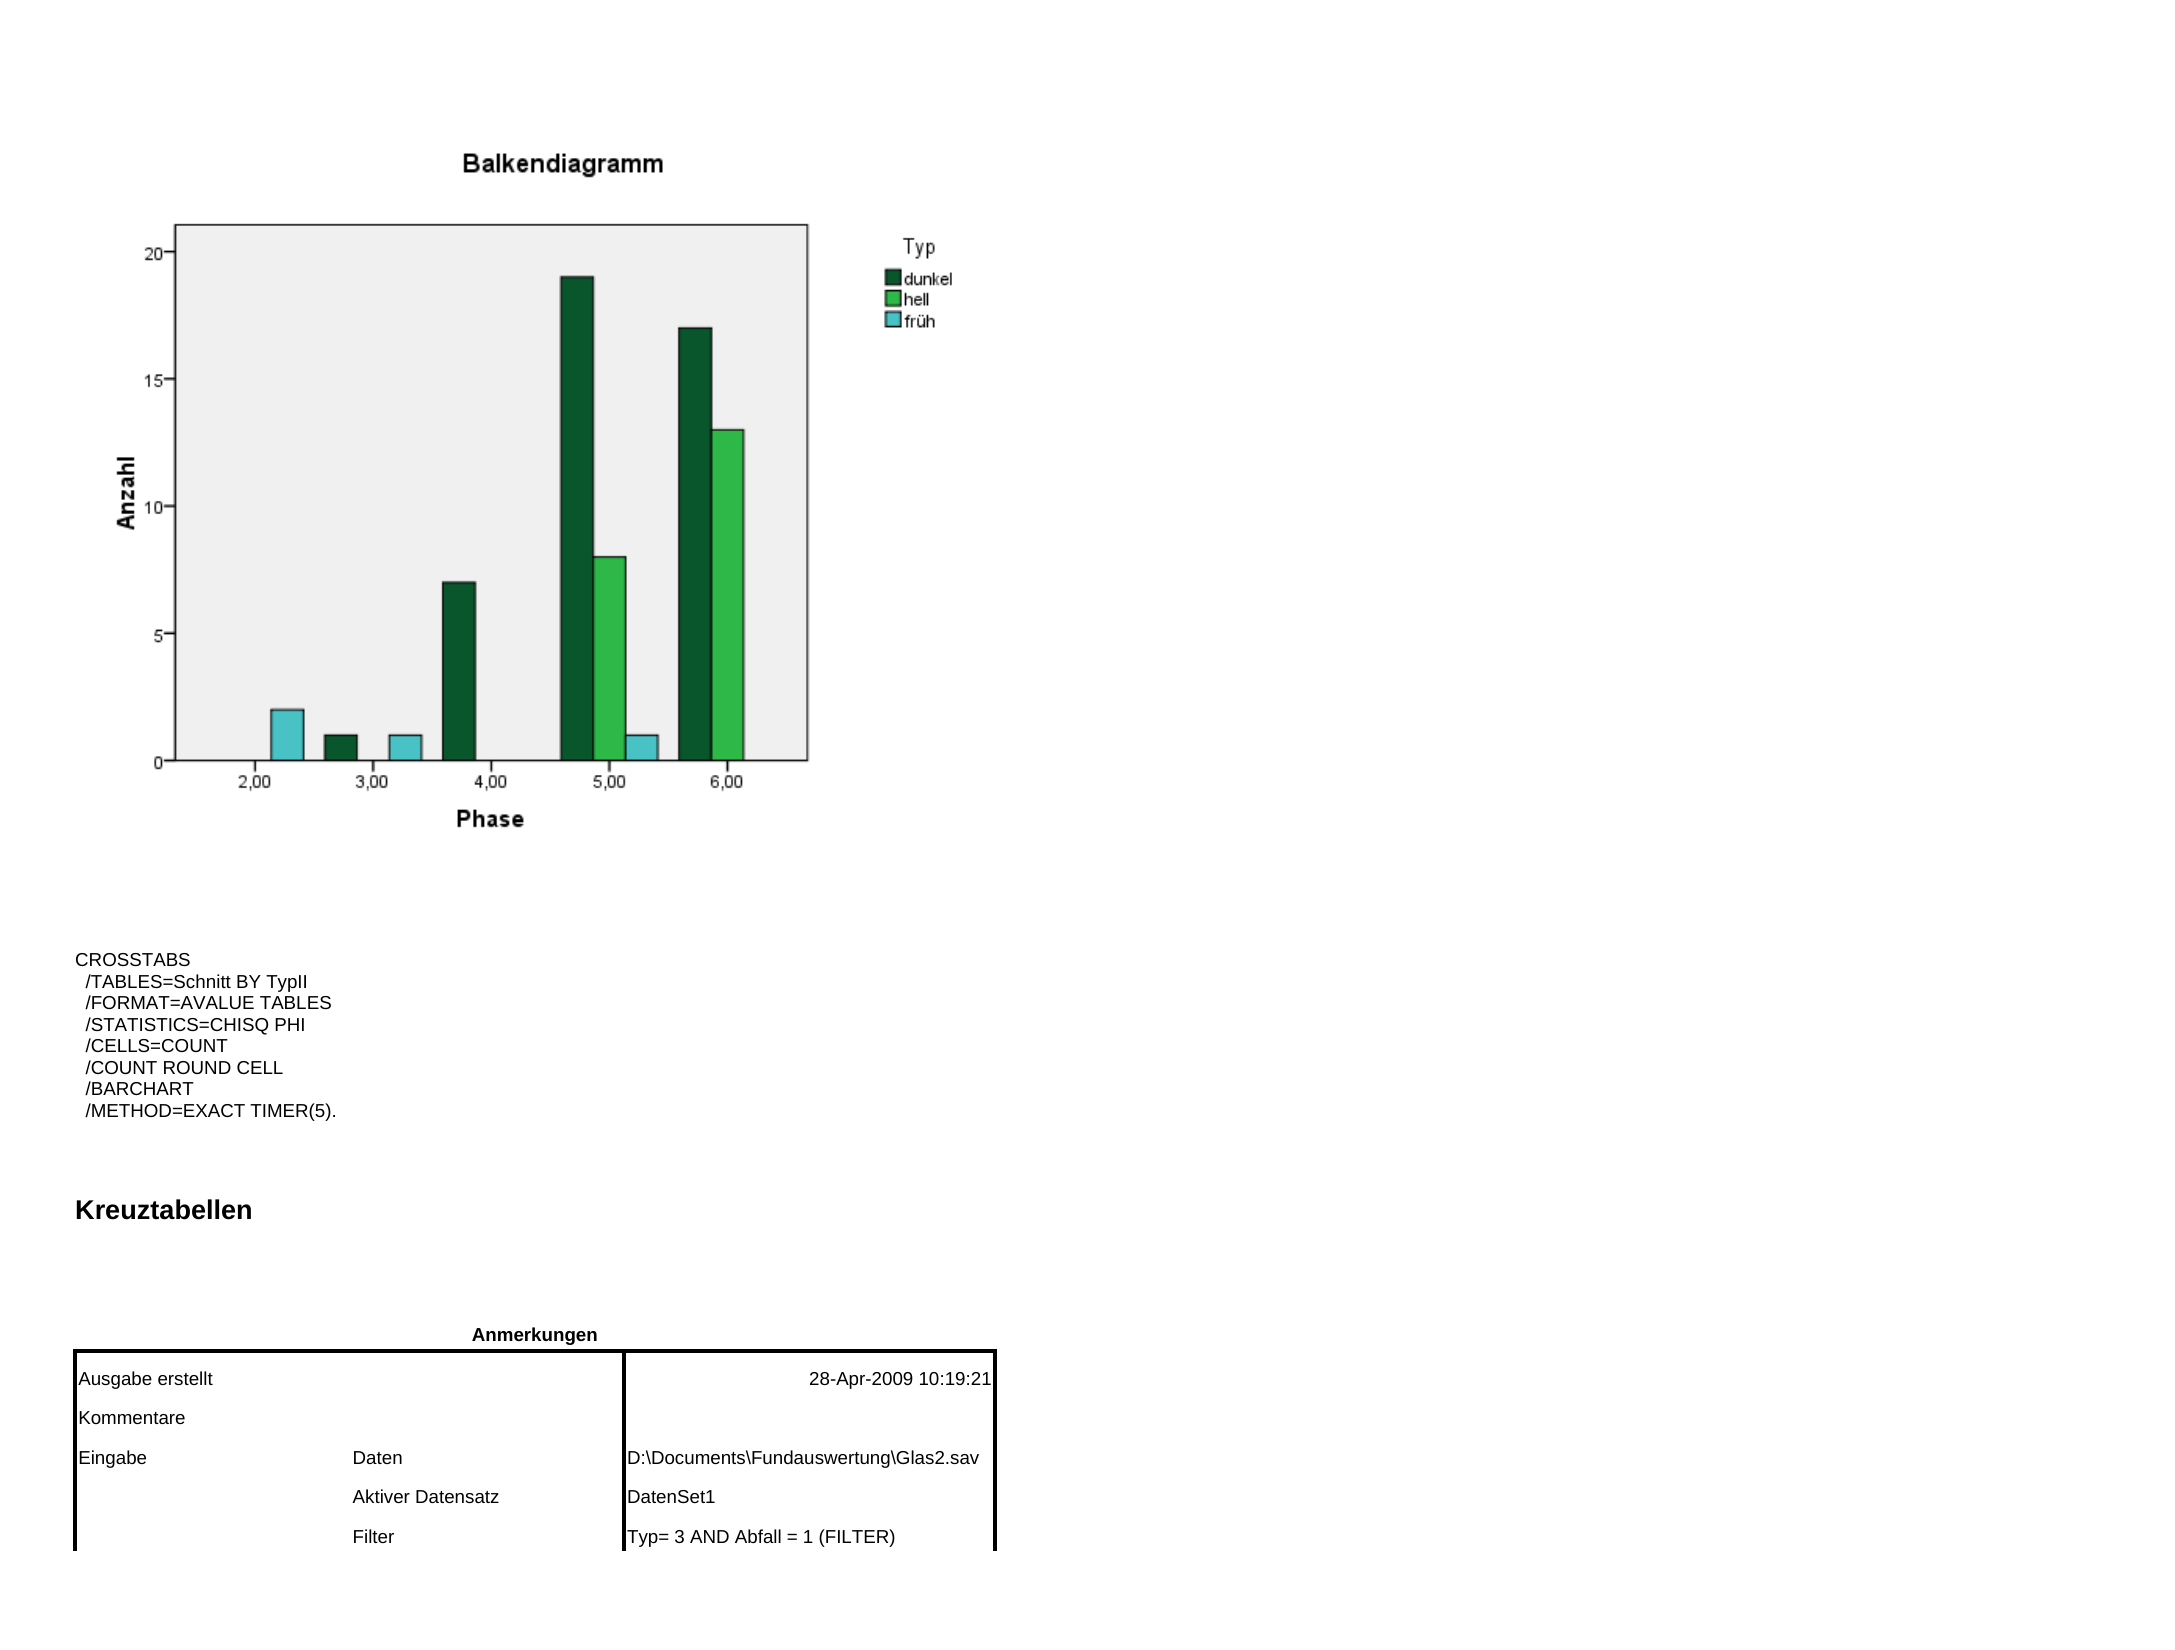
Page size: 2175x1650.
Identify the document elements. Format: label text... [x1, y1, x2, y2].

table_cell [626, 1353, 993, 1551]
picture [75, 75, 1052, 857]
text Kreuztabellen [75, 1194, 2100, 1226]
text CROSSTABS [75, 949, 2100, 970]
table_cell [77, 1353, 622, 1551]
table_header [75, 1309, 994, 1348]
text /CELLS=COUNT [75, 1035, 2100, 1057]
text /FORMAT=AVALUE TABLES [75, 992, 2100, 1013]
text /COUNT ROUND CELL [75, 1057, 2100, 1078]
text /TABLES=Schnitt BY TypII [75, 970, 2100, 992]
text /METHOD=EXACT TIMER(5). [75, 1100, 2100, 1121]
text /STATISTICS=CHISQ PHI [75, 1013, 2100, 1035]
text /BARCHART [75, 1078, 2100, 1100]
